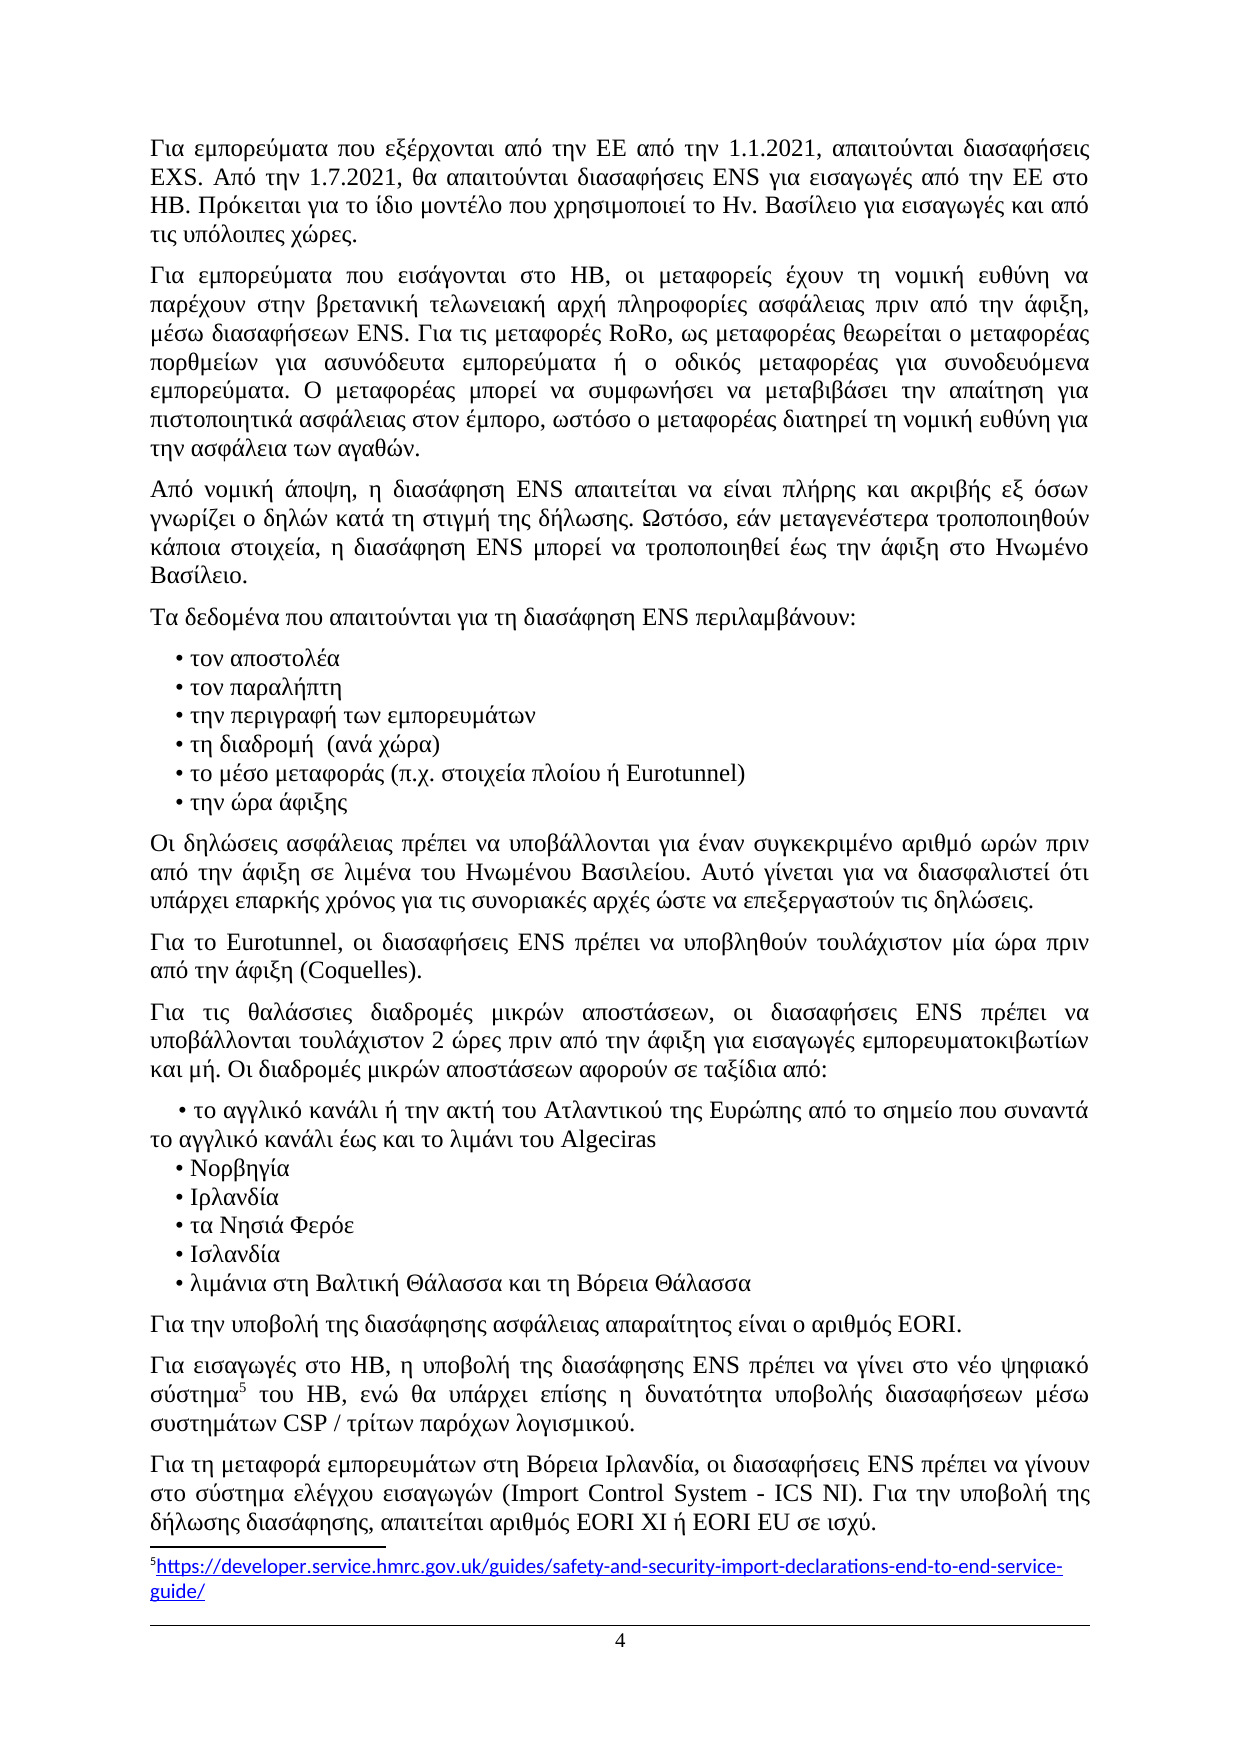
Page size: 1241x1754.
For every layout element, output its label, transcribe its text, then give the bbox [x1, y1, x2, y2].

text Για εμπορεύματα που εισάγονται στο ΗΒ, οι μεταφορείς έχουν τη νομική ευθύνη να παρέχουν στην βρετανική τελωνειακή αρχή πληροφορίες ασφάλειας πριν από την άφιξη, μέσω διασαφήσεων ENS. Για τις μεταφορές RoRo, ως μεταφορέας θεωρείται ο μεταφορέας πορθμείων για ασυνόδευτα εμπορεύματα ή ο οδικός μεταφορέας για συνοδευόμενα εμπορεύματα. Ο μεταφορέας μπορεί να συμφωνήσει να μεταβιβάσει την απαίτηση για πιστοποιητικά ασφάλειας στον έμπορο, ωστόσο ο μεταφορέας διατηρεί τη νομική ευθύνη για την ασφάλεια των αγαθών. [150, 260, 1090, 462]
text Για εμπορεύματα που εξέρχονται από την ΕΕ από την 1.1.2021, απαιτούνται διασαφήσεις EXS. Από την 1.7.2021, θα απαιτούνται διασαφήσεις ENS για εισαγωγές από την ΕΕ στο ΗΒ. Πρόκειται για το ίδιο μοντέλο που χρησιμοποιεί το Ην. Βασίλειο για εισαγωγές και από τις υπόλοιπες χώρες. [150, 133, 1090, 248]
text • Ισλανδία [150, 1239, 1090, 1268]
text • Ιρλανδία [150, 1182, 1090, 1210]
text Για την υποβολή της διασάφησης ασφάλειας απαραίτητος είναι ο αριθμός EORI. [150, 1309, 1090, 1338]
text • τη διαδρομή (ανά χώρα) [150, 729, 1090, 758]
text • την περιγραφή των εμπορευμάτων [150, 700, 1090, 729]
text Για τη μεταφορά εμπορευμάτων στη Βόρεια Ιρλανδία, οι διασαφήσεις ENS πρέπει να γίνουν στο σύστημα ελέγχου εισαγωγών (Import Control System - ICS NI). Για την υποβολή της δήλωσης διασάφησης, απαιτείται αριθμός EORI XI ή ΕΟRI EU σε ισχύ. [150, 1449, 1090, 1535]
text Οι δηλώσεις ασφάλειας πρέπει να υποβάλλονται για έναν συγκεκριμένο αριθμό ωρών πριν από την άφιξη σε λιμένα του Ηνωμένου Βασιλείου. Αυτό γίνεται για να διασφαλιστεί ότι υπάρχει επαρκής χρόνος για τις συνοριακές αρχές ώστε να επεξεργαστούν τις δηλώσεις. [150, 828, 1090, 914]
text Τα δεδομένα που απαιτούνται για τη διασάφηση ENS περιλαμβάνουν: [150, 602, 1090, 630]
text • το μέσο μεταφοράς (π.χ. στοιχεία πλοίου ή Eurotunnel) [150, 758, 1090, 787]
text Από νομική άποψη, η διασάφηση ENS απαιτείται να είναι πλήρης και ακριβής εξ όσων γνωρίζει ο δηλών κατά τη στιγμή της δήλωσης. Ωστόσο, εάν μεταγενέστερα τροποποιηθούν κάποια στοιχεία, η διασάφηση ENS μπορεί να τροποποιηθεί έως την άφιξη στο Ηνωμένο Βασίλειο. [150, 474, 1090, 589]
text • τα Νησιά Φερόε [150, 1210, 1090, 1239]
text • λιμάνια στη Βαλτική Θάλασσα και τη Βόρεια Θάλασσα [150, 1268, 1090, 1297]
text Για τις θαλάσσιες διαδρομές μικρών αποστάσεων, οι διασαφήσεις ENS πρέπει να υποβάλλονται τουλάχιστον 2 ώρες πριν από την άφιξη για εισαγωγές εμπορευματοκιβωτίων και μή. Οι διαδρομές μικρών αποστάσεων αφορούν σε ταξίδια από: [150, 997, 1090, 1083]
text • την ώρα άφιξης [150, 787, 1090, 815]
text • Νορβηγία [150, 1153, 1090, 1182]
text • τον αποστολέα [150, 643, 1090, 672]
text Για εισαγωγές στο ΗΒ, η υποβολή της διασάφησης ENS πρέπει να γίνει στο νέο ψηφιακό σύστημα του ΗΒ, ενώ θα υπάρχει επίσης η δυνατότητα υποβολής διασαφήσεων μέσω συστημάτων CSP / τρίτων παρόχων λογισμικού. [150, 1350, 1090, 1437]
text Για το Eurotunnel, οι διασαφήσεις ENS πρέπει να υποβληθούν τουλάχιστον μία ώρα πριν από την άφιξη (Coquelles). [150, 927, 1090, 984]
text • τον παραλήπτη [150, 672, 1090, 700]
text • το αγγλικό κανάλι ή την ακτή του Ατλαντικού της Ευρώπης από το σημείο που συναντά το αγγλικό κανάλι έως και το λιμάνι του Algeciras [150, 1095, 1090, 1153]
